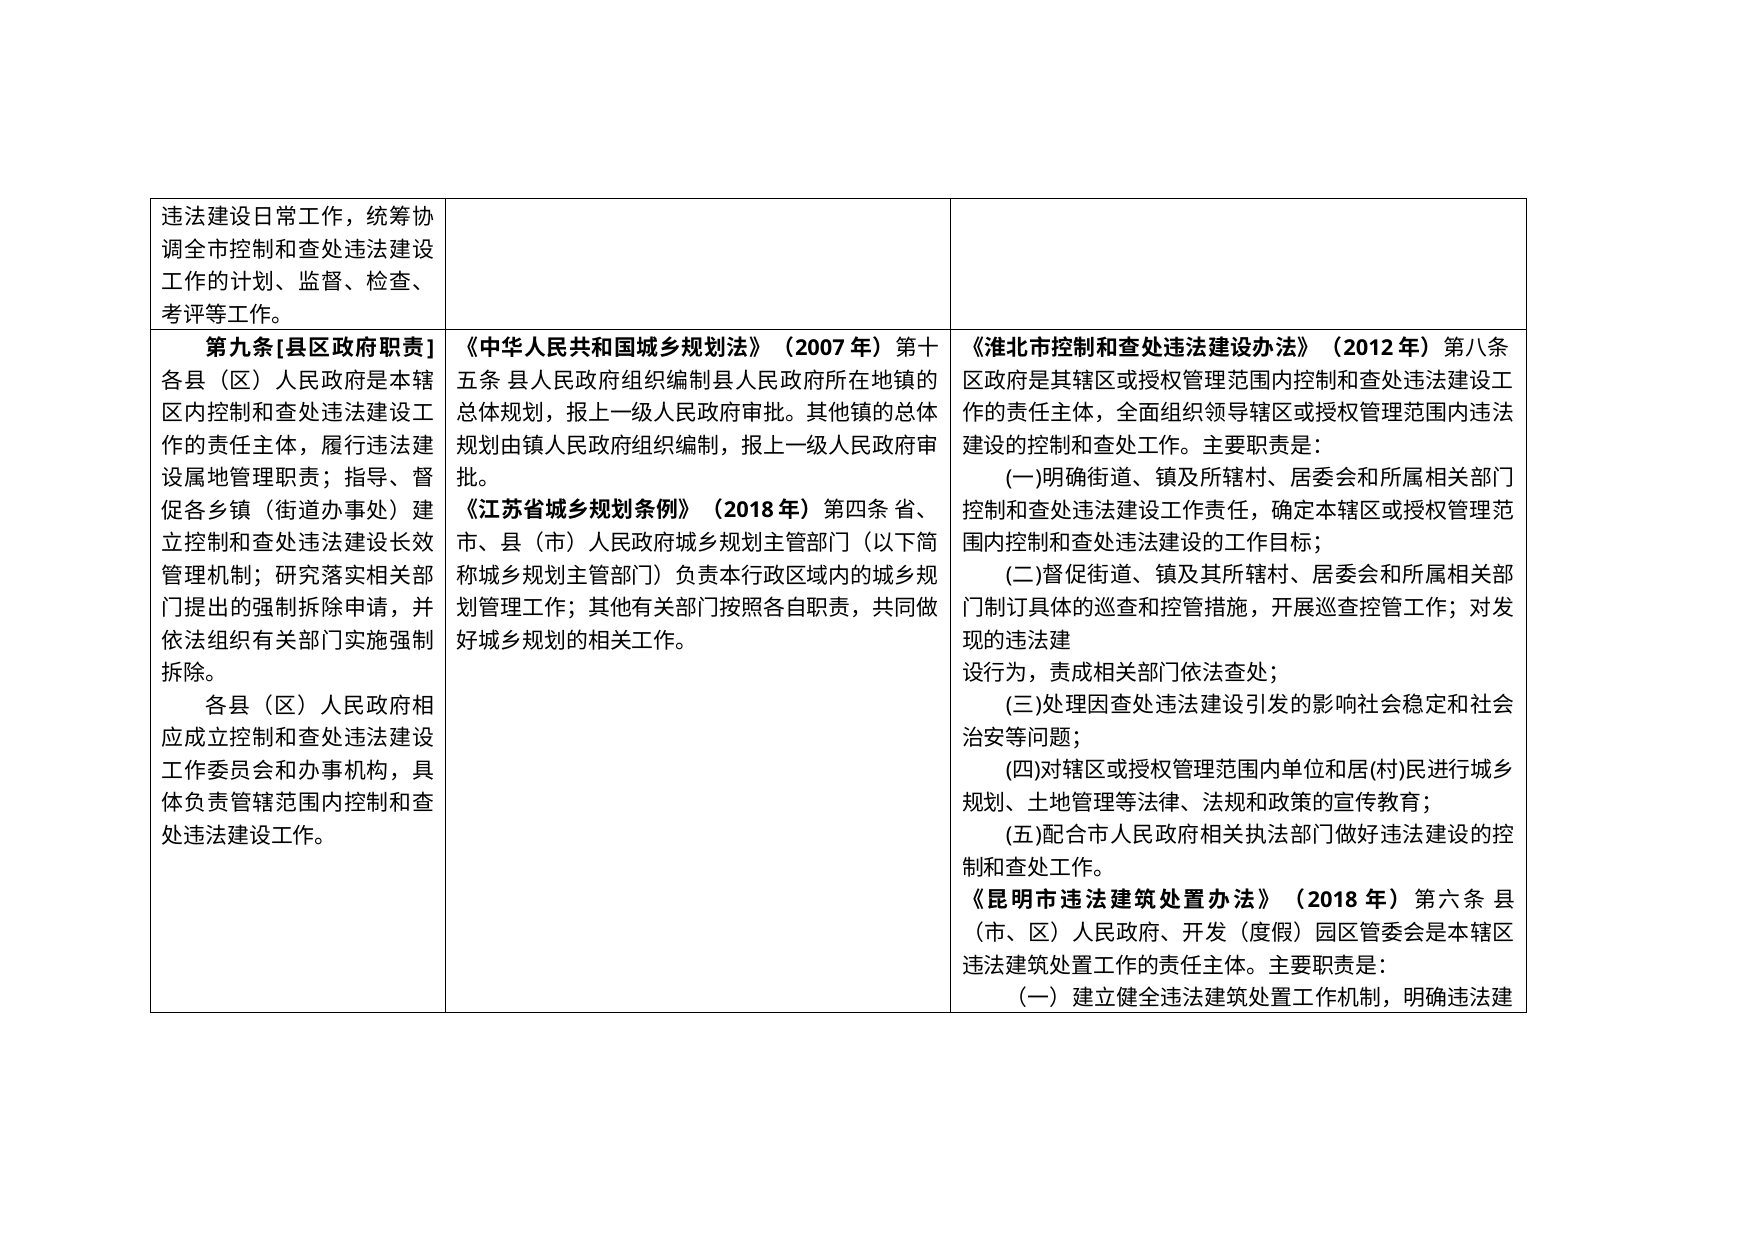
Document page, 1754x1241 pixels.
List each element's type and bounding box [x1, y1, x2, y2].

table_cell [446, 330, 950, 1012]
table_cell [951, 199, 1526, 329]
table_cell [151, 330, 445, 1012]
table_cell [151, 199, 445, 329]
table_cell [951, 330, 1526, 1012]
table_cell [446, 199, 950, 329]
